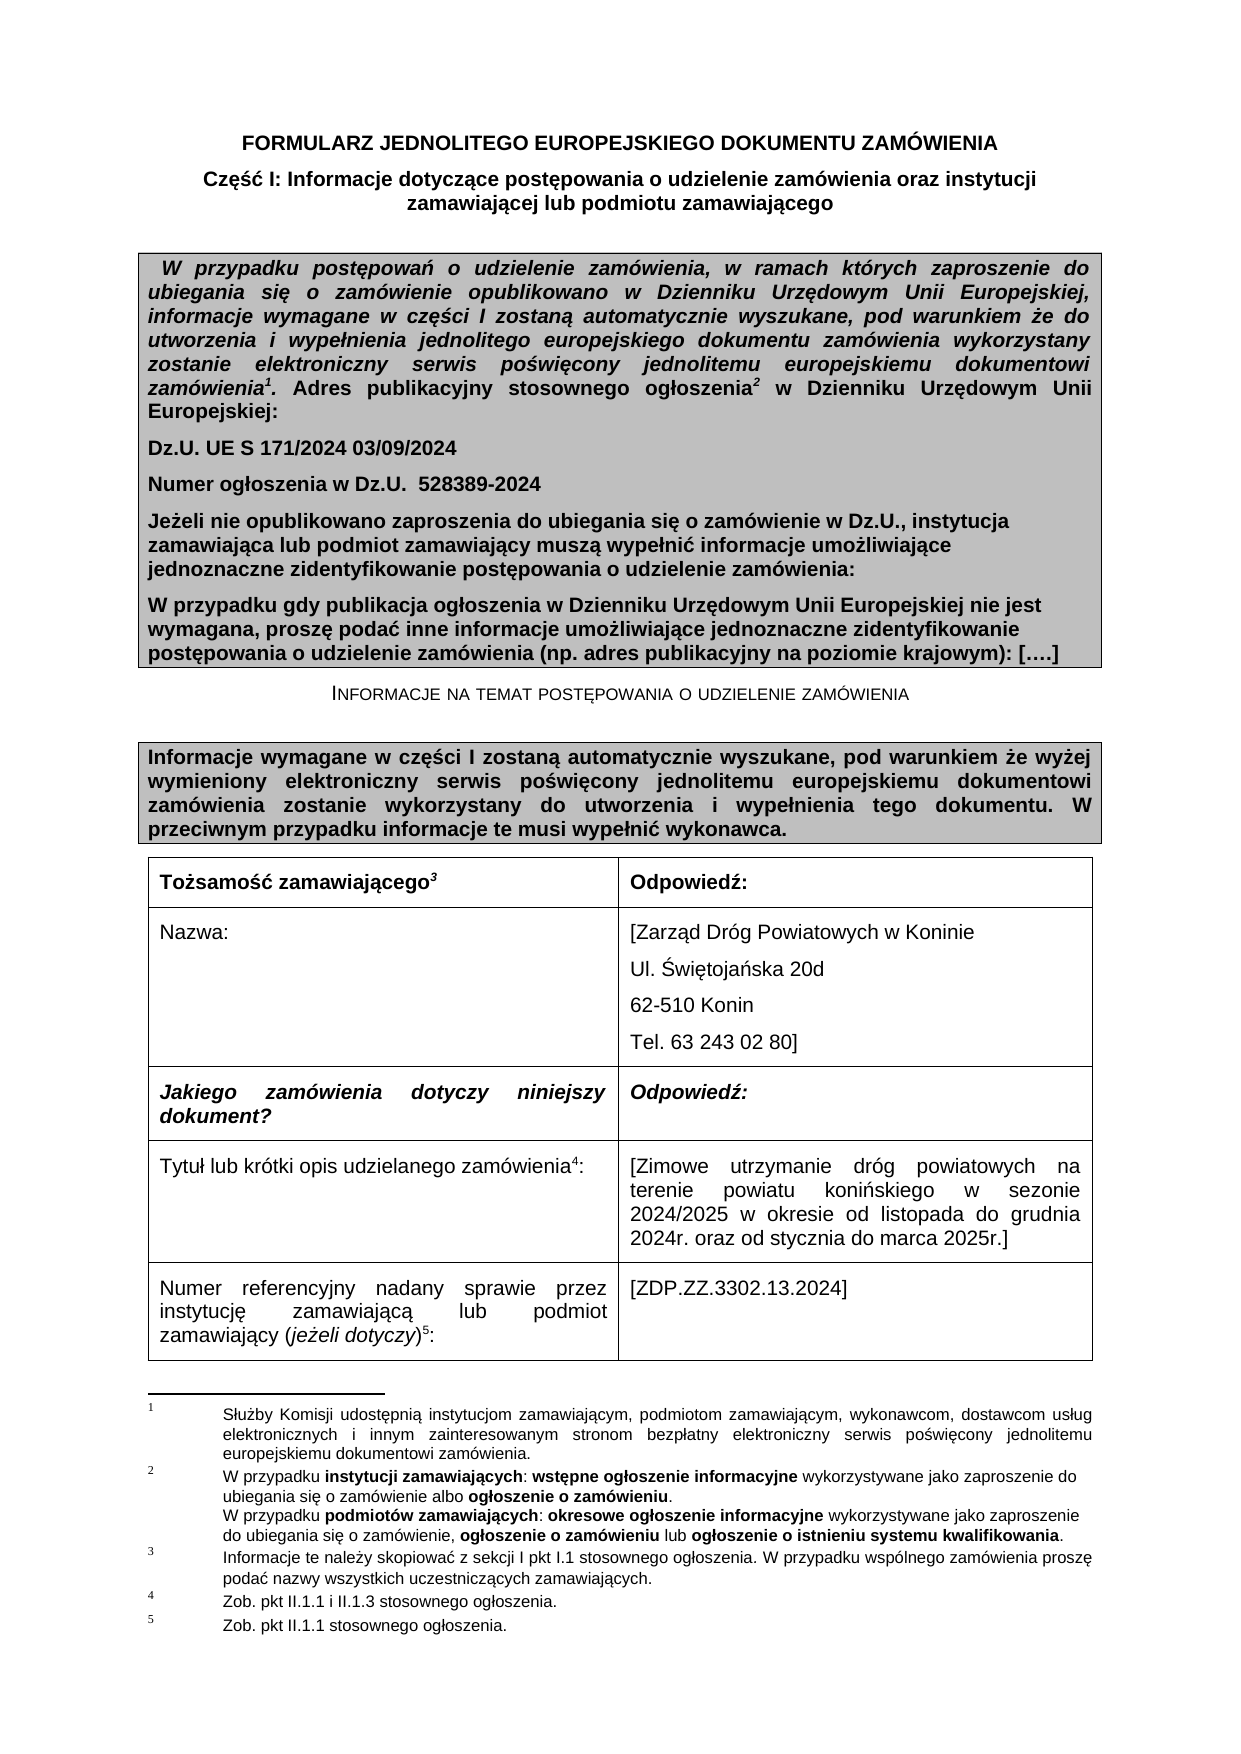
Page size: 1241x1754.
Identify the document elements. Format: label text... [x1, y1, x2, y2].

text Numer ogłoszenia w Dz.U. 528389-2024 [139, 469, 1101, 496]
text formularz jednolitego europejskiego dokumentu zamówienia [148, 131, 1093, 154]
text Dz.U. UE S 171/2024 03/09/2024 [139, 433, 1101, 460]
title Informacje na temat postępowania o udzielenie zamówienia [148, 681, 1093, 704]
table_cell Numer referencyjny nadany sprawie przez instytucję zamawiającą lub podmiot zamawiający (jeżeli dotyczy): [149, 1263, 618, 1360]
table_cell [ZDP.ZZ.3302.13.2024] [619, 1263, 1092, 1360]
text W przypadku postępowań o udzielenie zamówienia, w ramach których zaproszenie do ubiegania się o zamówienie opublikowano w Dzienniku Urzędowym Unii Europejskiej, informacje wymagane w części I zostaną automatycznie wyszukane, pod warunkiem że do utworzenia i wypełnienia jednolitego europejskiego dokumentu zamówienia wykorzystany zostanie elektroniczny serwis poświęcony jednolitemu europejskiemu dokumentowi zamówienia. Adres publikacyjny stosownego ogłoszenia w Dzienniku Urzędowym Unii Europejskiej: [139, 254, 1101, 423]
table_cell [Zarząd Dróg Powiatowych w Koninie Ul. Świętojańska 20d 62-510 Konin Tel. 63 243 02 80] [619, 908, 1092, 1066]
table_header Odpowiedź: [619, 858, 1092, 907]
title Część I: Informacje dotyczące postępowania o udzielenie zamówienia oraz instytucji zamawiającej lub podmiotu zamawiającego [148, 167, 1093, 215]
table_cell Tytuł lub krótki opis udzielanego zamówienia: [149, 1141, 618, 1262]
text Informacje wymagane w części I zostaną automatycznie wyszukane, pod warunkiem że wyżej wymieniony elektroniczny serwis poświęcony jednolitemu europejskiemu dokumentowi zamówienia zostanie wykorzystany do utworzenia i wypełnienia tego dokumentu. W przeciwnym przypadku informacje te musi wypełnić wykonawca. [139, 743, 1101, 843]
table_header Tożsamość zamawiającego [149, 858, 618, 907]
table_cell [Zimowe utrzymanie dróg powiatowych na terenie powiatu konińskiego w sezonie 2024/2025 w okresie od listopada do grudnia 2024r. oraz od stycznia do marca 2025r.] [619, 1141, 1092, 1262]
text Jeżeli nie opublikowano zaproszenia do ubiegania się o zamówienie w Dz.U., instytucja zamawiająca lub podmiot zamawiający muszą wypełnić informacje umożliwiające jednoznaczne zidentyfikowanie postępowania o udzielenie zamówienia: [139, 506, 1101, 581]
text W przypadku gdy publikacja ogłoszenia w Dzienniku Urzędowym Unii Europejskiej nie jest wymagana, proszę podać inne informacje umożliwiające jednoznaczne zidentyfikowanie postępowania o udzielenie zamówienia (np. adres publikacyjny na poziomie krajowym): [….] [139, 590, 1101, 667]
table_cell Nazwa: [149, 908, 618, 1066]
table_cell Odpowiedź: [619, 1067, 1092, 1140]
table_cell Jakiego zamówienia dotyczy niniejszy dokument? [149, 1067, 618, 1140]
